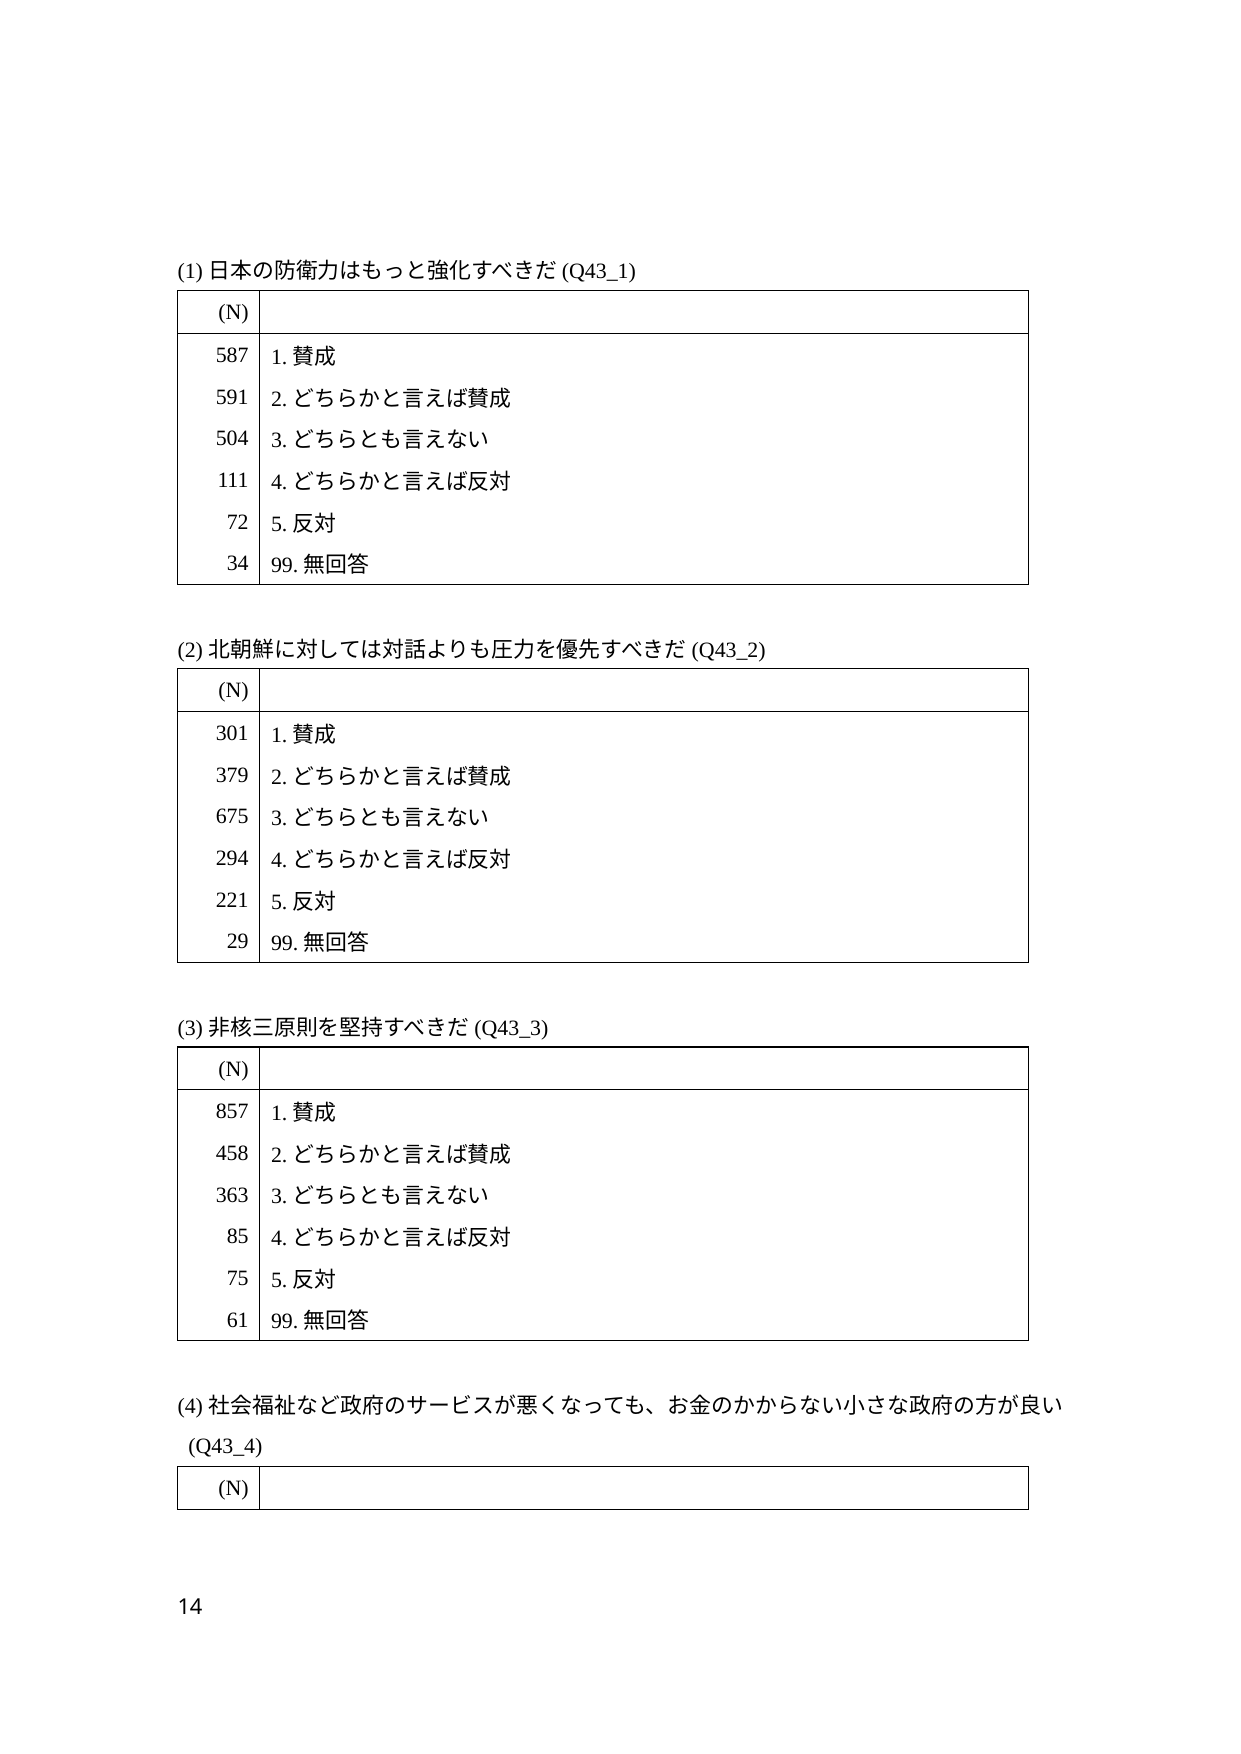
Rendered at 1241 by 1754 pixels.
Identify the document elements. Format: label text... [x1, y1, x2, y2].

table_cell 1. 賛成 2. どちらかと言えば賛成 3. どちらとも言えない 4. どちらかと言えば反対 5. 反対 99. 無回答 [260, 712, 1028, 962]
table_cell 1. 賛成 2. どちらかと言えば賛成 3. どちらとも言えない 4. どちらかと言えば反対 5. 反対 99. 無回答 [260, 334, 1028, 584]
text (2) 北朝鮮に対しては対話よりも圧力を優先すべきだ (Q43_2) [177, 627, 1063, 668]
table_cell 857 458 363 85 75 61 [178, 1090, 259, 1340]
table_header (N) [178, 669, 259, 711]
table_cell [260, 1090, 1028, 1340]
table_header (N) [178, 291, 259, 333]
table_cell 301 379 675 294 221 29 [178, 712, 259, 962]
table_header (N) [178, 1048, 259, 1089]
table_cell 587 591 504 111 72 34 [178, 334, 259, 584]
table_header [260, 291, 1028, 333]
text (3) 非核三原則を堅持すべきだ (Q43_3) [177, 1005, 1063, 1046]
table_header [260, 1467, 1028, 1509]
table_header [260, 1048, 1028, 1089]
text (4) 社会福祉など政府のサービスが悪くなっても、お金のかからない小さな政府の方が良い (Q43_4) [177, 1383, 1063, 1466]
table_header (N) [178, 1467, 259, 1509]
text (1) 日本の防衛力はもっと強化すべきだ (Q43_1) [177, 248, 1063, 290]
table_header [260, 669, 1028, 711]
